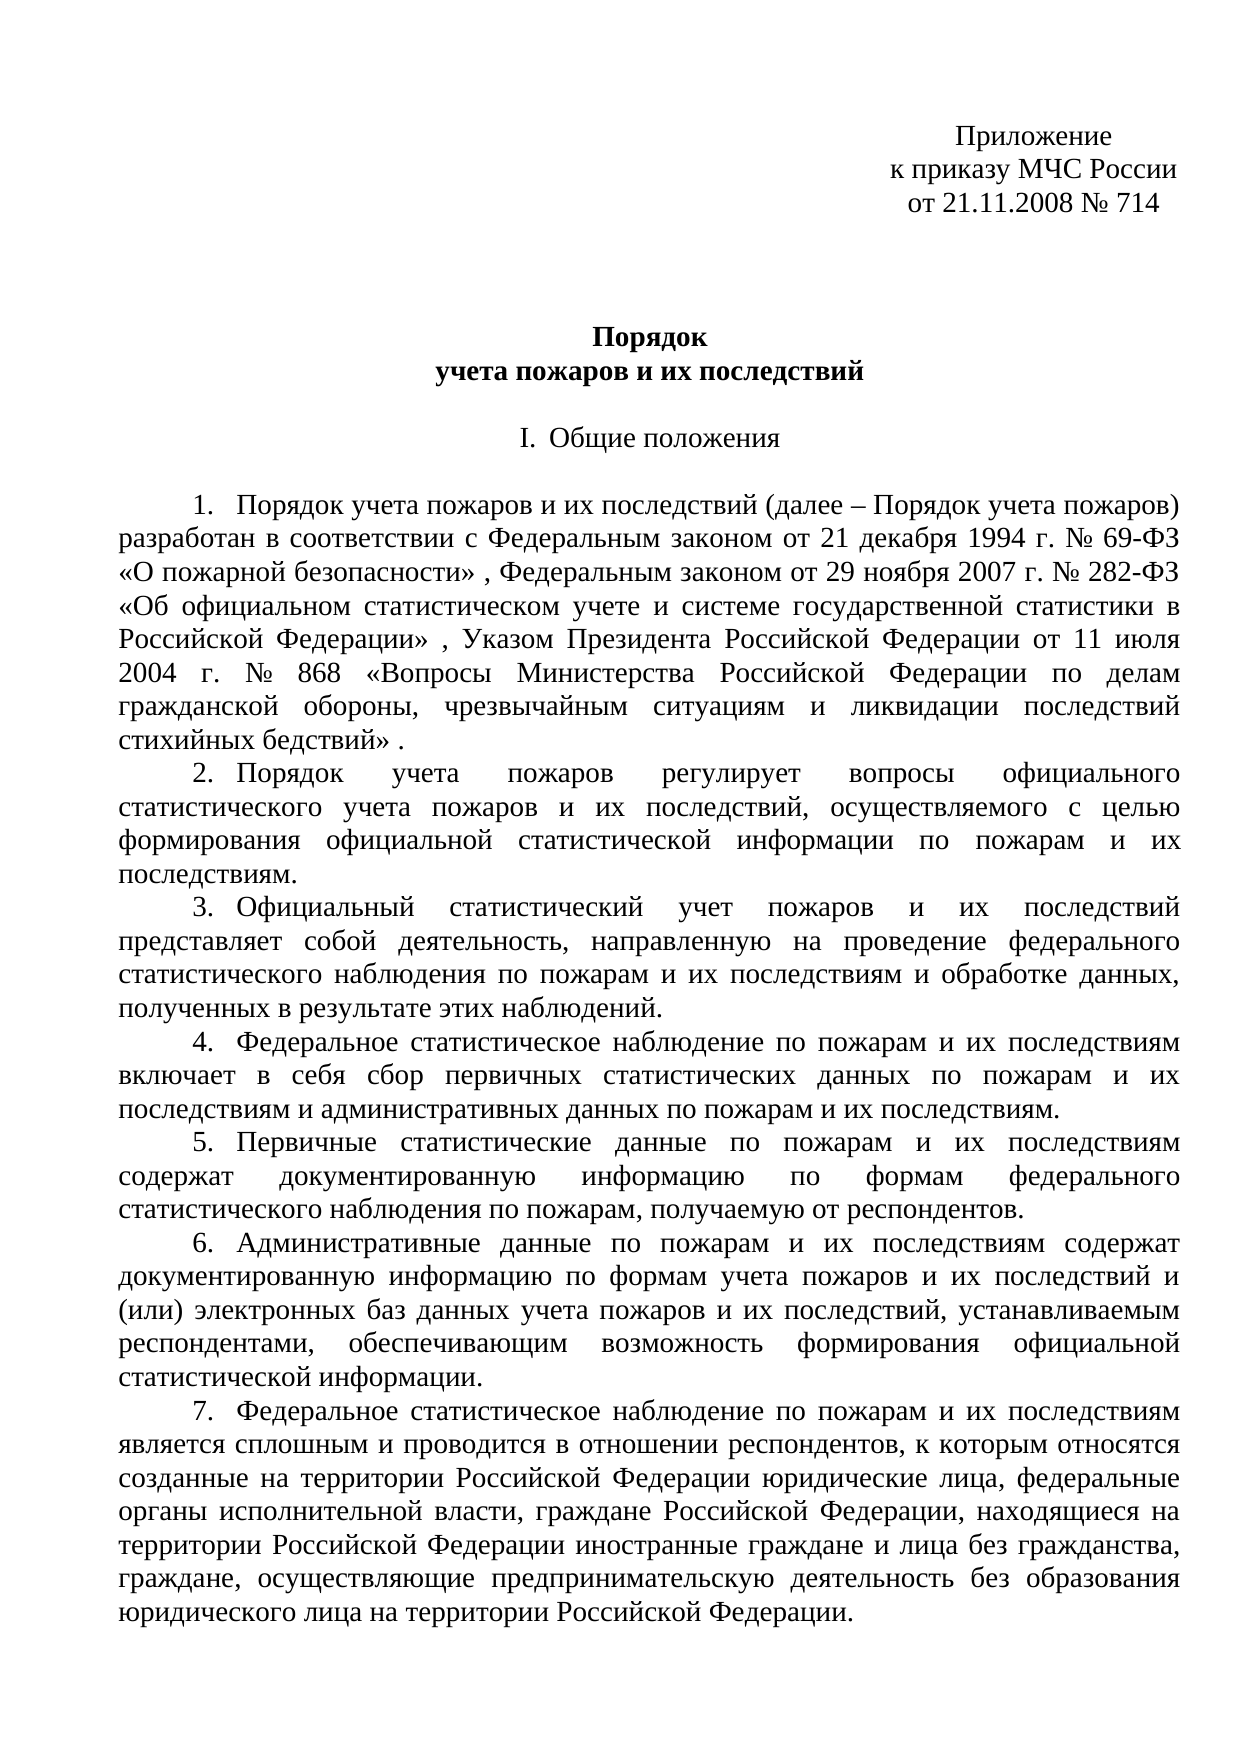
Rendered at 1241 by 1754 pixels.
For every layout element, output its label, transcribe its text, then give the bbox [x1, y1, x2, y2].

list Общие положения [118, 420, 1181, 453]
list Официальный статистический учет пожаров и их последствий представляет собой деятельность, направленную на проведение федерального статистического наблюдения по пожарам и их последствиям и обработке данных, полученных в результате этих наблюдений. [118, 889, 1181, 1024]
text к приказу МЧС России от 21.11.2008 № 714 [886, 152, 1181, 219]
text Приложение [886, 118, 1181, 152]
text учета пожаров и их последствий [118, 353, 1181, 386]
list Административные данные по пожарам и их последствиям содержат документированную информацию по формам учета пожаров и их последствий и (или) электронных баз данных учета пожаров и их последствий, устанавливаемым респондентами, обеспечивающим возможность формирования официальной статистической информации. [118, 1225, 1181, 1393]
text Порядок [118, 319, 1181, 353]
list Порядок учета пожаров и их последствий (далее – Порядок учета пожаров) разработан в соответствии с Федеральным законом от 21 декабря 1994 г. № 69-ФЗ «О пожарной безопасности» , Федеральным законом от 29 ноября 2007 г. № 282-ФЗ «Об официальном статистическом учете и системе государственной статистики в Российской Федерации» , Указом Президента Российской Федерации от 11 июля 2004 г. № 868 «Вопросы Министерства Российской Федерации по делам гражданской обороны, чрезвычайным ситуациям и ликвидации последствий стихийных бедствий» . [118, 487, 1181, 755]
list Федеральное статистическое наблюдение по пожарам и их последствиям включает в себя сбор первичных статистических данных по пожарам и их последствиям и административных данных по пожарам и их последствиям. [118, 1024, 1181, 1124]
list Порядок учета пожаров регулирует вопросы официального статистического учета пожаров и их последствий, осуществляемого с целью формирования официальной статистической информации по пожарам и их последствиям. [118, 755, 1181, 889]
list Федеральное статистическое наблюдение по пожарам и их последствиям является сплошным и проводится в отношении респондентов, к которым относятся созданные на территории Российской Федерации юридические лица, федеральные органы исполнительной власти, граждане Российской Федерации, находящиеся на территории Российской Федерации иностранные граждане и лица без гражданства, граждане, осуществляющие предпринимательскую деятельность без образования юридического лица на территории Российской Федерации. [118, 1393, 1181, 1627]
list Первичные статистические данные по пожарам и их последствиям содержат документированную информацию по формам федерального статистического наблюдения по пожарам, получаемую от респондентов. [118, 1124, 1181, 1225]
